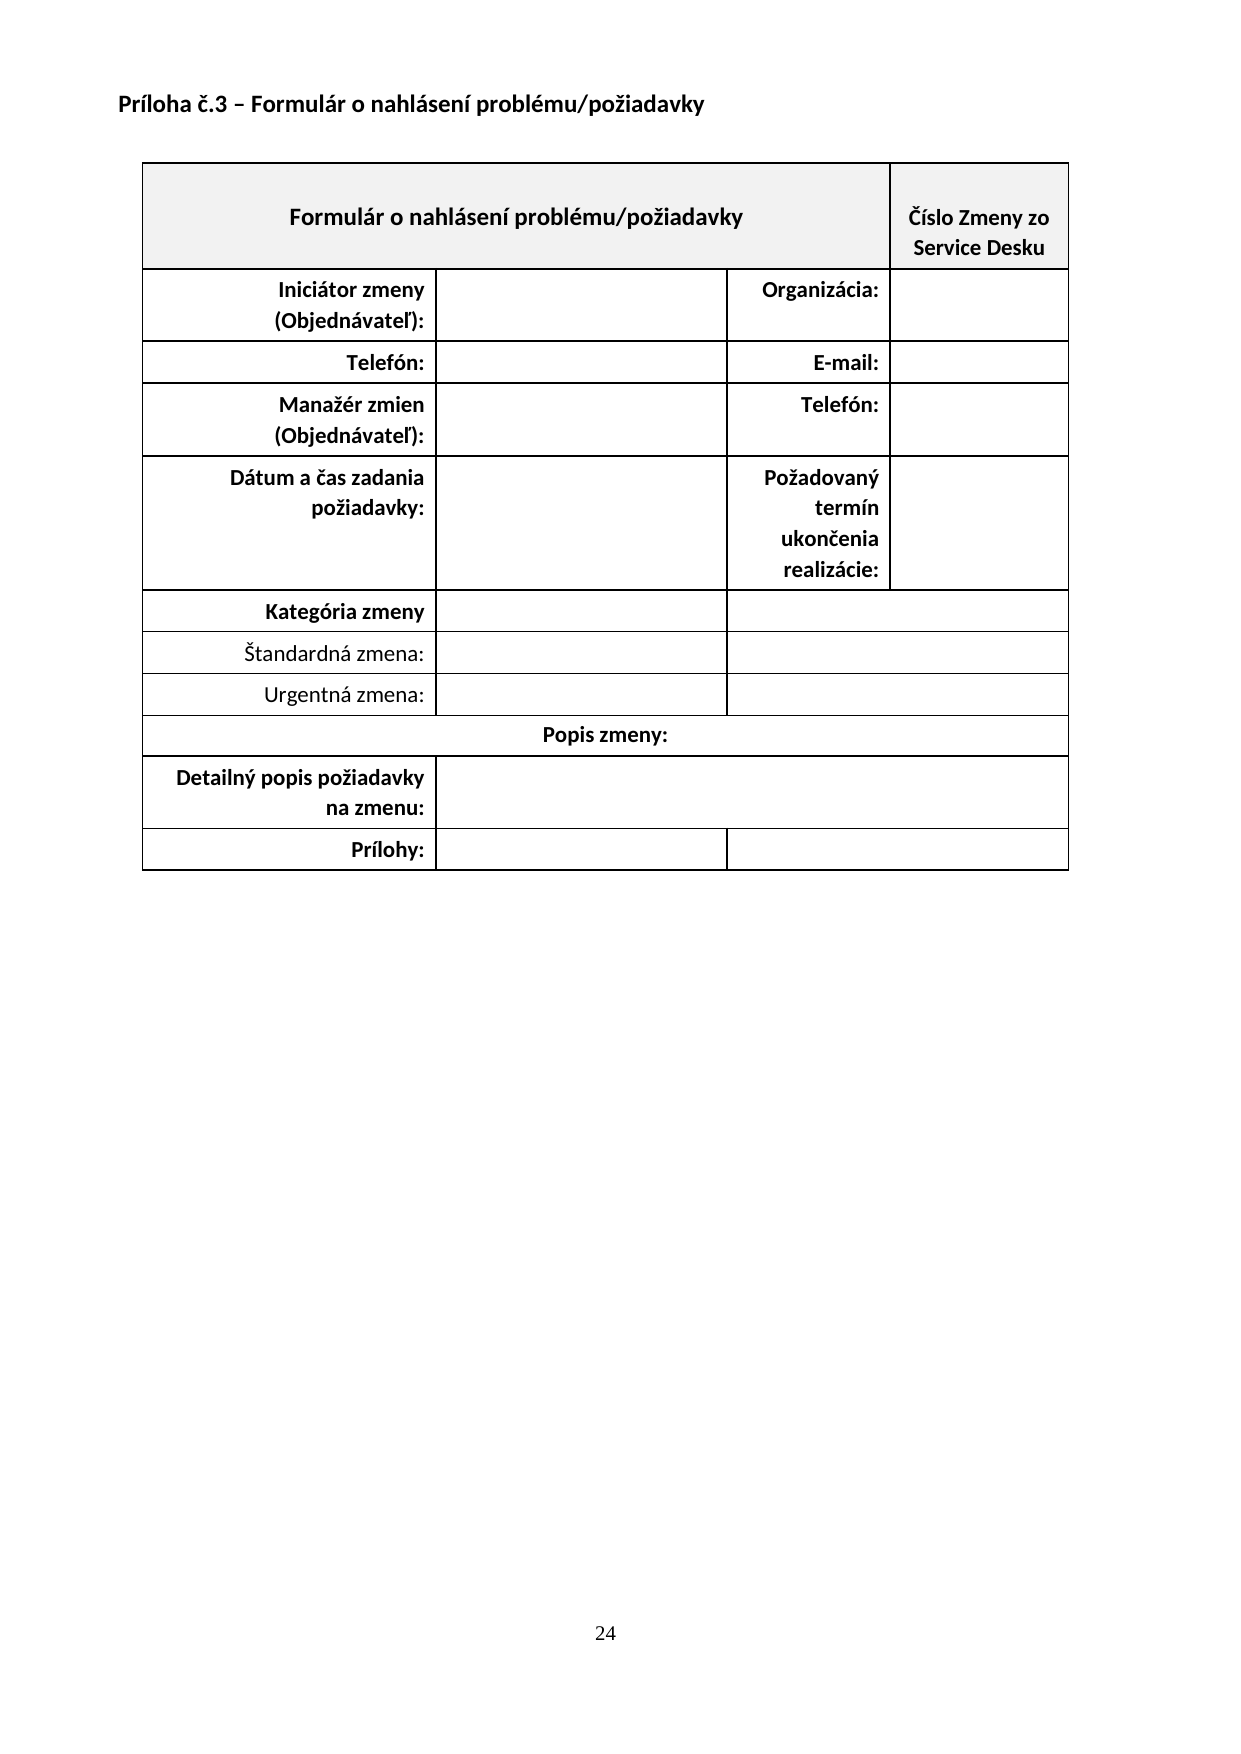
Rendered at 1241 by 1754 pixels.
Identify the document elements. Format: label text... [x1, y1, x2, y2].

table_cell Popis zmeny: [143, 716, 1068, 755]
table_cell [728, 632, 1068, 673]
table_cell [437, 829, 726, 869]
table_cell [891, 384, 1068, 455]
table_cell [437, 674, 726, 714]
table_cell Prílohy: [143, 829, 435, 869]
table_cell Kategória zmeny [143, 591, 435, 631]
table_cell [728, 829, 1068, 869]
table_cell [437, 591, 726, 631]
table_cell [891, 270, 1068, 340]
table_cell [437, 457, 726, 589]
table_cell Manažér zmien (Objednávateľ): [143, 384, 435, 455]
table_cell [437, 342, 726, 382]
table_cell Dátum a čas zadania požiadavky: [143, 457, 435, 589]
table_cell [728, 591, 1068, 631]
table_cell Detailný popis požiadavky na zmenu: [143, 757, 435, 827]
table_header Formulár o nahlásení problému/požiadavky [143, 164, 889, 268]
table_cell Telefón: [143, 342, 435, 382]
table_cell [891, 342, 1068, 382]
table_header Číslo Zmeny zo Service Desku [891, 164, 1068, 268]
table_cell [437, 270, 726, 340]
table_cell Organizácia: [728, 270, 889, 340]
table_cell [728, 674, 1068, 714]
table_cell [437, 757, 1068, 827]
table_cell Telefón: [728, 384, 889, 455]
table_cell Iniciátor zmeny (Objednávateľ): [143, 270, 435, 340]
table_cell E-mail: [728, 342, 889, 382]
table_cell [437, 384, 726, 455]
table_cell Urgentná zmena: [143, 674, 435, 714]
text Príloha č.3 – Formulár o nahlásení problému/požiadavky [118, 89, 1093, 119]
table_cell [891, 457, 1068, 589]
table_cell [437, 632, 726, 673]
table_cell Štandardná zmena: [143, 632, 435, 673]
table_cell Požadovaný termín ukončenia realizácie: [728, 457, 889, 589]
